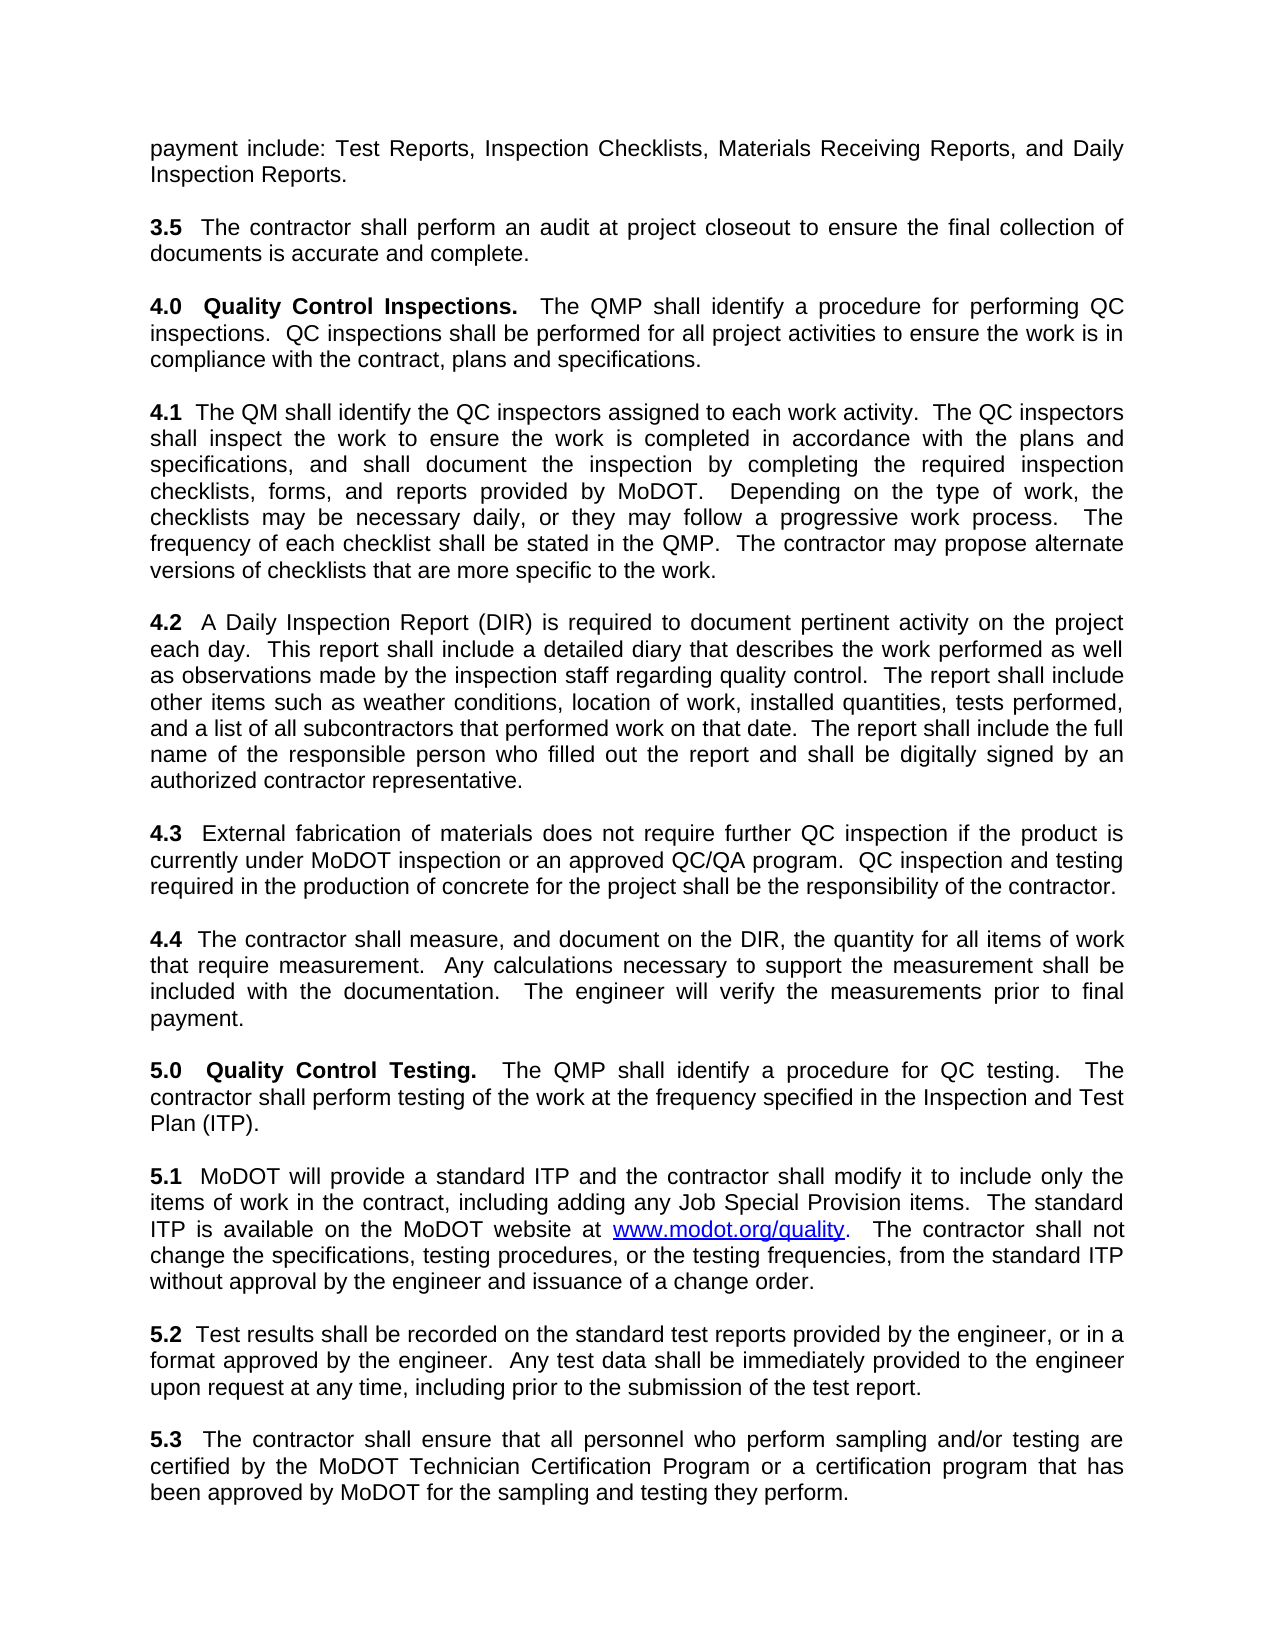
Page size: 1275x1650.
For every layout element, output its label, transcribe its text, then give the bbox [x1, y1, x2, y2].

text 4.4 The contractor shall measure, and document on the DIR, the quantity for all items of work that require measurement. Any calculations necessary to support the measurement shall be included with the documentation. The engineer will verify the measurements prior to final payment. [150, 926, 1125, 1031]
text 5.2 Test results shall be recorded on the standard test reports provided by the engineer, or in a format approved by the engineer. Any test data shall be immediately provided to the engineer upon request at any time, including prior to the submission of the test report. [150, 1321, 1125, 1400]
text 5.1 MoDOT will provide a standard ITP and the contractor shall modify it to include only the items of work in the contract, including adding any Job Special Provision items. The standard ITP is available on the MoDOT website at www.modot.org/quality. The contractor shall not change the specifications, testing procedures, or the testing frequencies, from the standard ITP without approval by the engineer and issuance of a change order. [150, 1163, 1125, 1294]
text 5.3 The contractor shall ensure that all personnel who perform sampling and/or testing are certified by the MoDOT Technician Certification Program or a certification program that has been approved by MoDOT for the sampling and testing they perform. [150, 1426, 1125, 1505]
text 4.2 A Daily Inspection Report (DIR) is required to document pertinent activity on the project each day. This report shall include a detailed diary that describes the work performed as well as observations made by the inspection staff regarding quality control. The report shall include other items such as weather conditions, location of work, installed quantities, tests performed, and a list of all subcontractors that performed work on that date. The report shall include the full name of the responsible person who filled out the report and shall be digitally signed by an authorized contractor representative. [150, 609, 1125, 794]
text 4.1 The QM shall identify the QC inspectors assigned to each work activity. The QC inspectors shall inspect the work to ensure the work is completed in accordance with the plans and specifications, and shall document the inspection by completing the required inspection checklists, forms, and reports provided by MoDOT. Depending on the type of work, the checklists may be necessary daily, or they may follow a progressive work process. The frequency of each checklist shall be stated in the QMP. The contractor may propose alternate versions of checklists that are more specific to the work. [150, 398, 1125, 583]
text 4.3 External fabrication of materials does not require further QC inspection if the product is currently under MoDOT inspection or an approved QC/QA program. QC inspection and testing required in the production of concrete for the project shall be the responsibility of the contractor. [150, 820, 1125, 899]
text 4.0 Quality Control Inspections. The QMP shall identify a procedure for performing QC inspections. QC inspections shall be performed for all project activities to ensure the work is in compliance with the contract, plans and specifications. [150, 293, 1125, 372]
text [150, 135, 1125, 188]
text 3.5 The contractor shall perform an audit at project closeout to ensure the final collection of documents is accurate and complete. [150, 214, 1125, 267]
text 5.0 Quality Control Testing. The QMP shall identify a procedure for QC testing. The contractor shall perform testing of the work at the frequency specified in the Inspection and Test Plan (ITP). [150, 1057, 1125, 1136]
